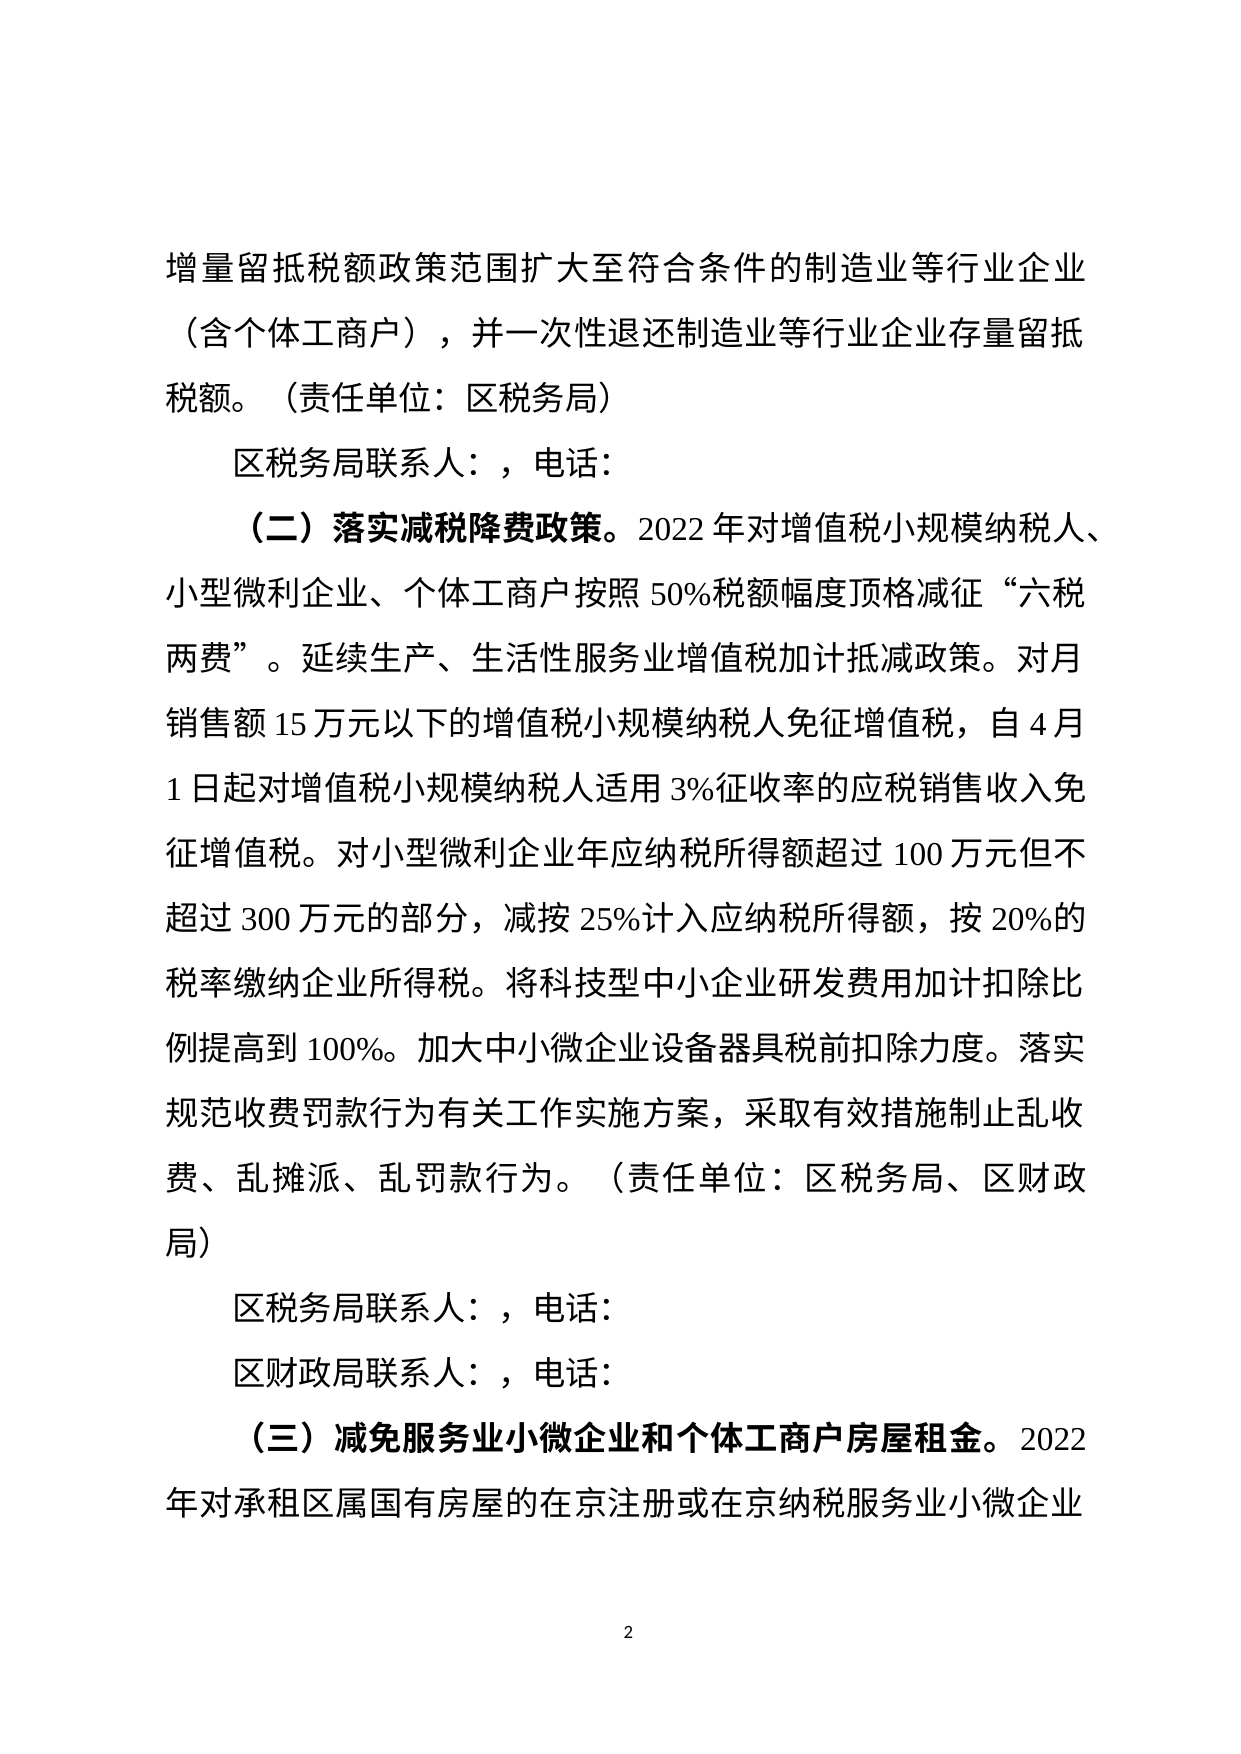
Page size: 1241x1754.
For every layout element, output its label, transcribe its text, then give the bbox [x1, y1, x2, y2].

text （二）落实减税降费政策。2022年对增值税小规模纳税人、小型微利企业、个体工商户按照50%税额幅度顶格减征“六税两费”。延续生产、生活性服务业增值税加计抵减政策。对月销售额15万元以下的增值税小规模纳税人免征增值税，自4月1日起对增值税小规模纳税人适用3%征收率的应税销售收入免征增值税。对小型微利企业年应纳税所得额超过100万元但不超过300万元的部分，减按25%计入应纳税所得额，按20%的税率缴纳企业所得税。将科技型中小企业研发费用加计扣除比例提高到100%。加大中小微企业设备器具税前扣除力度。落实规范收费罚款行为有关工作实施方案，采取有效措施制止乱收费、乱摊派、乱罚款行为。（责任单位：区税务局、区财政局） [165, 493, 1087, 1273]
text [165, 233, 1087, 428]
text 区税务局联系人：，电话： [165, 1273, 1087, 1338]
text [165, 1403, 1087, 1533]
text 区财政局联系人：，电话： [165, 1338, 1087, 1403]
text 区税务局联系人：，电话： [165, 428, 1087, 493]
